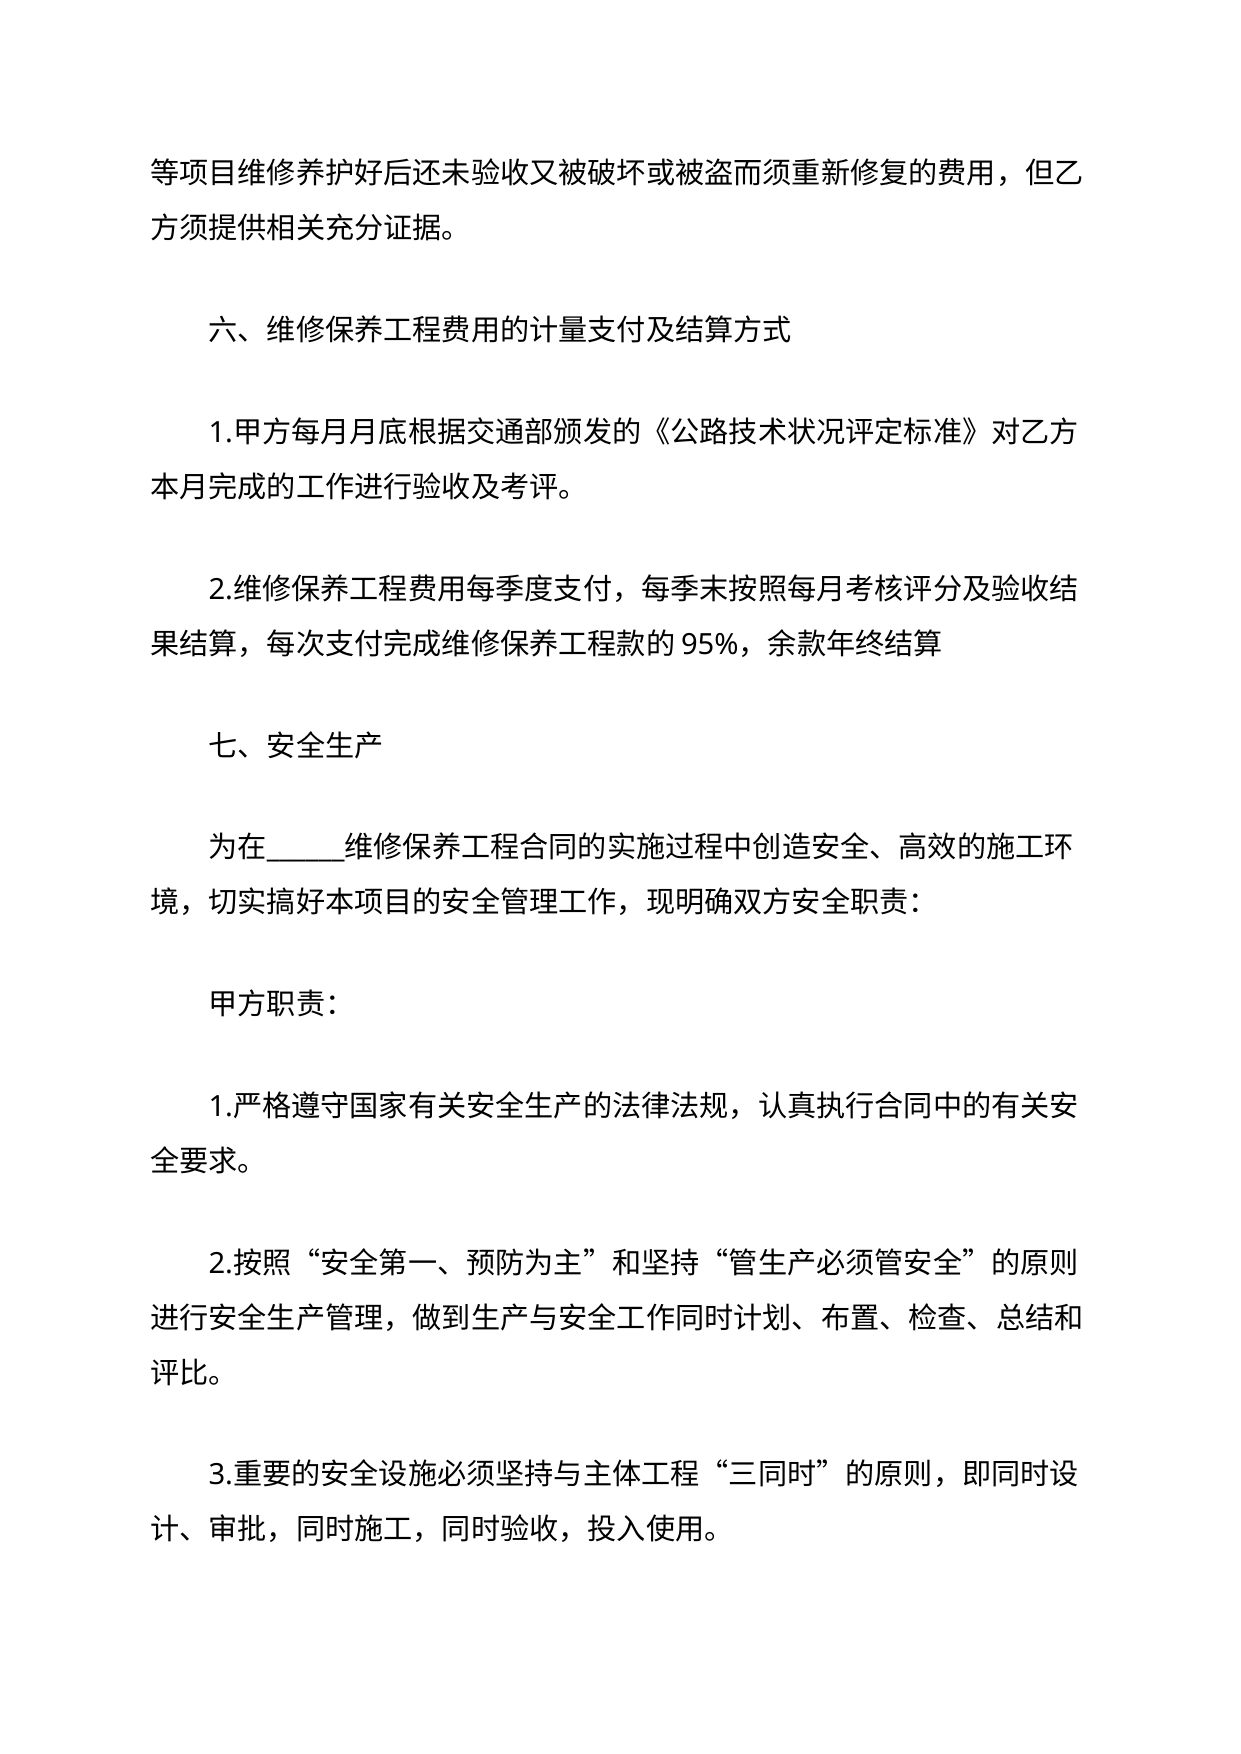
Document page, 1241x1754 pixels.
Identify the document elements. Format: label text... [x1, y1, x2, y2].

text 六、维修保养工程费用的计量支付及结算方式 [150, 307, 1090, 349]
text 2.按照“安全第一、预防为主”和坚持“管生产必须管安全”的原则进行安全生产管理，做到生产与安全工作同时计划、布置、检查、总结和评比。 [150, 1239, 1090, 1391]
text 为在______维修保养工程合同的实施过程中创造安全、高效的施工环境，切实搞好本项目的安全管理工作，现明确双方安全职责： [150, 824, 1090, 921]
text 七、安全生产 [150, 722, 1090, 764]
text 1.甲方每月月底根据交通部颁发的《公路技术状况评定标准》对乙方本月完成的工作进行验收及考评。 [150, 408, 1090, 506]
text 3.重要的安全设施必须坚持与主体工程“三同时”的原则，即同时设计、审批，同时施工，同时验收，投入使用。 [150, 1451, 1090, 1548]
text 2.维修保养工程费用每季度支付，每季末按照每月考核评分及验收结果结算，每次支付完成维修保养工程款的95%，余款年终结算 [150, 565, 1090, 663]
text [150, 150, 1090, 247]
text 甲方职责： [150, 981, 1090, 1023]
text 1.严格遵守国家有关安全生产的法律法规，认真执行合同中的有关安全要求。 [150, 1082, 1090, 1180]
